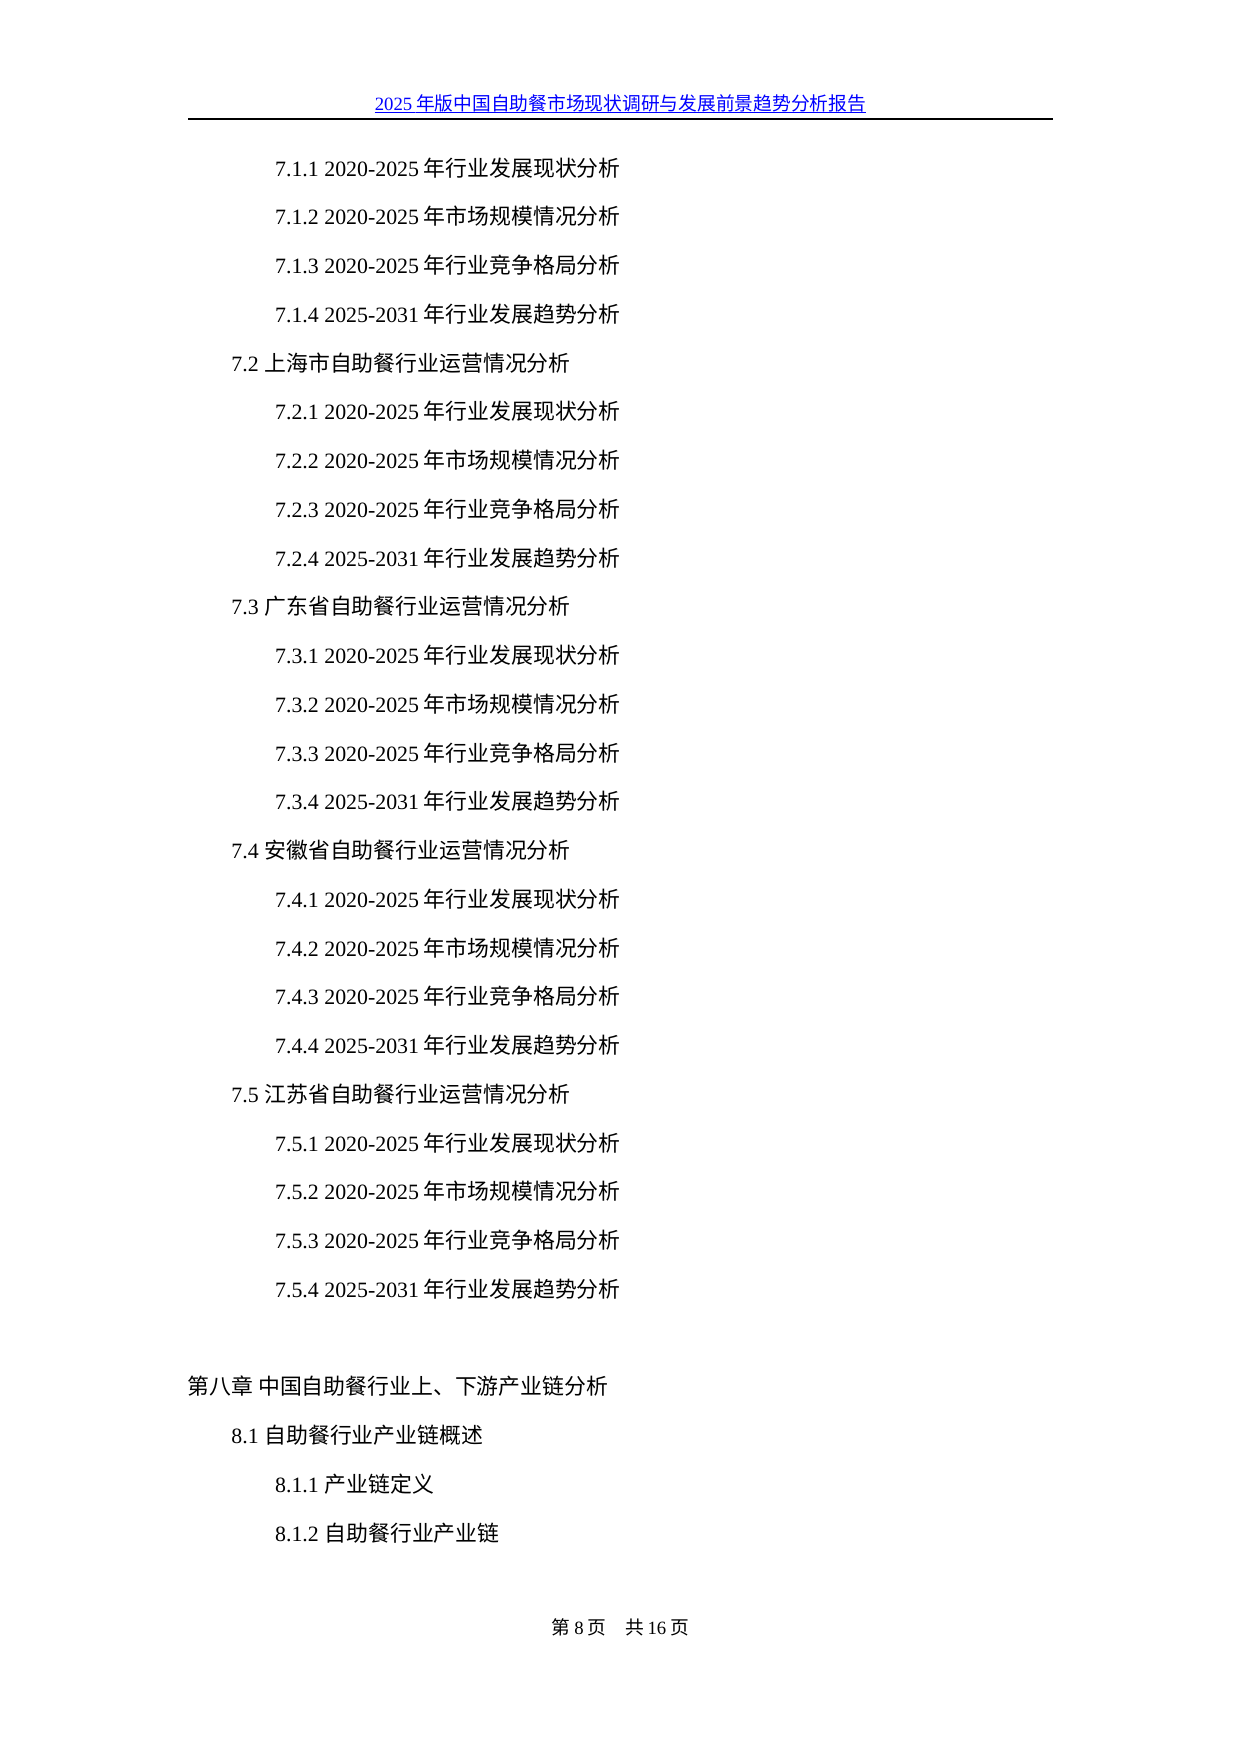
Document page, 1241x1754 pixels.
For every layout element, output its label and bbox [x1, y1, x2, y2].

text [187, 150, 1053, 1548]
